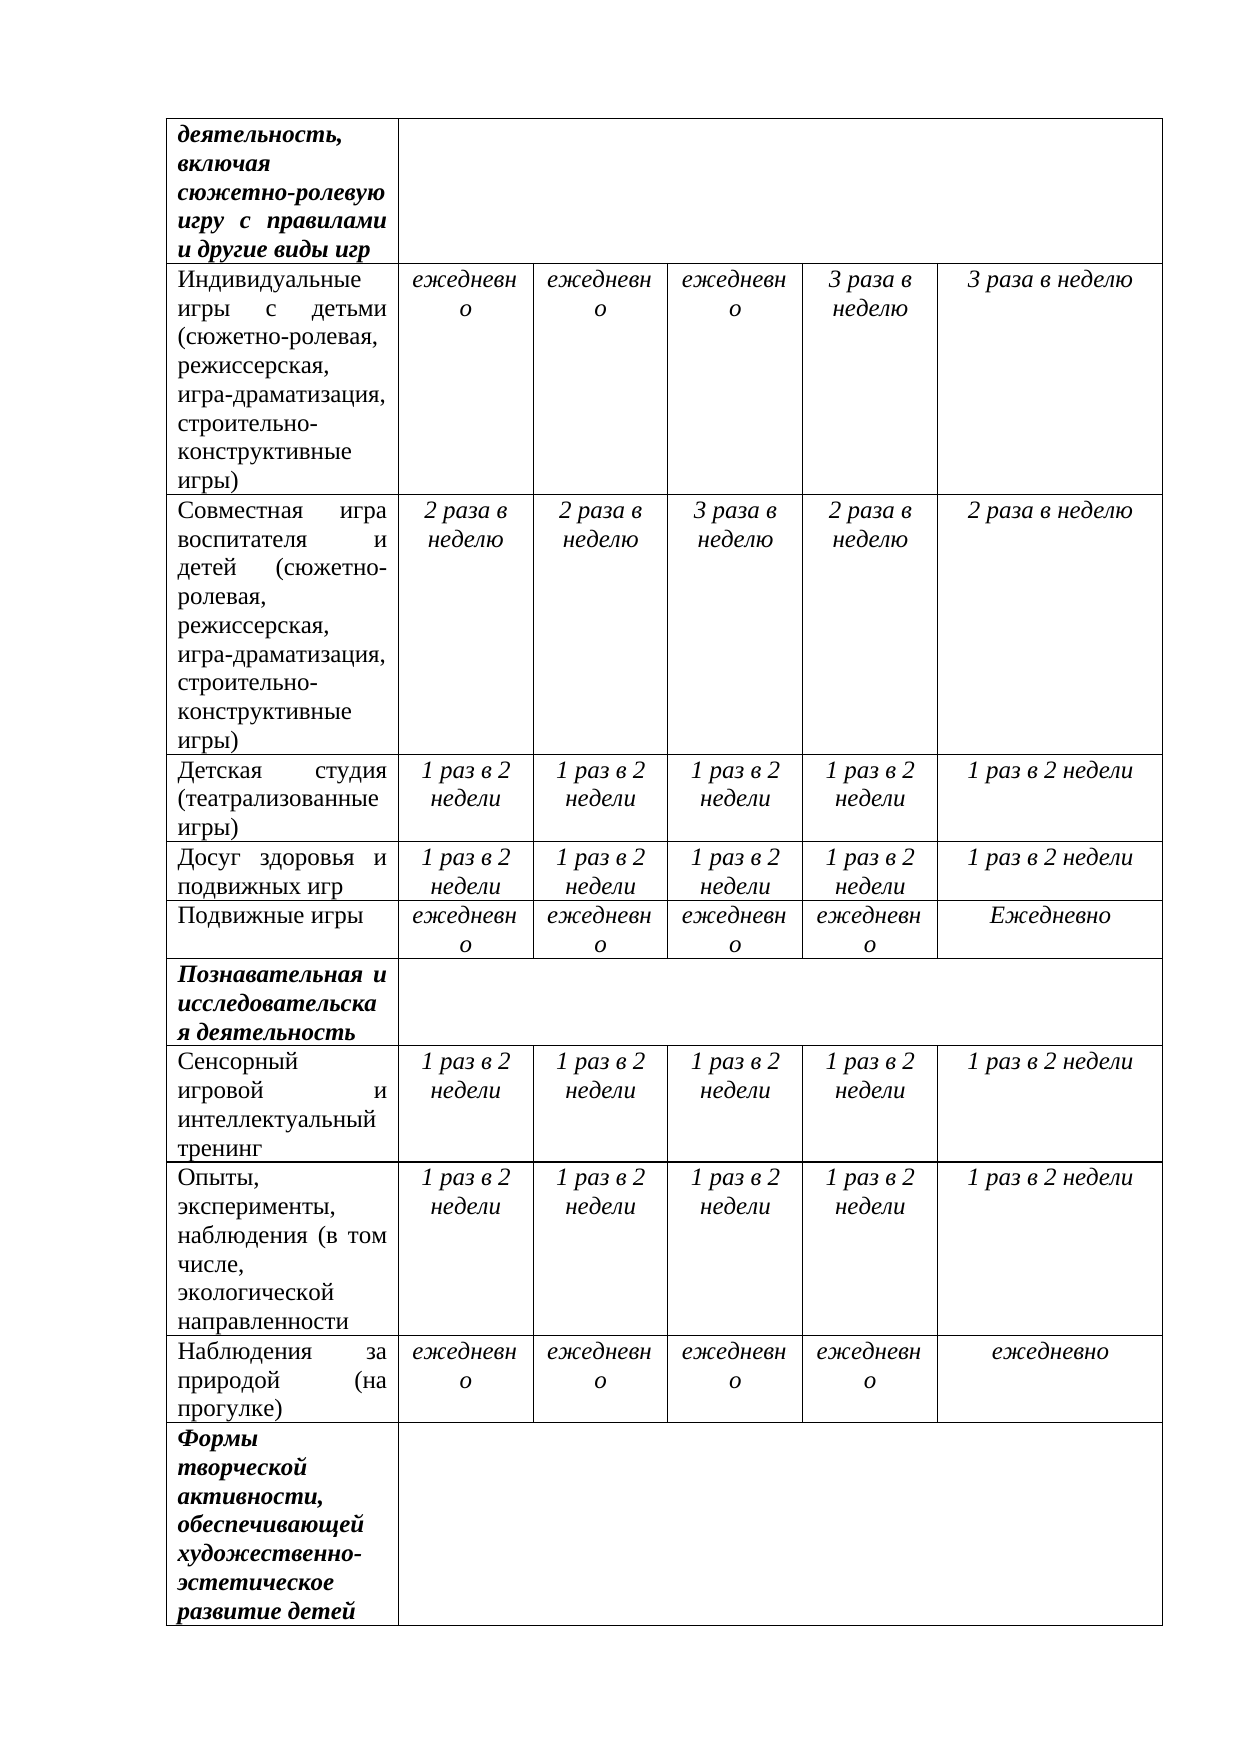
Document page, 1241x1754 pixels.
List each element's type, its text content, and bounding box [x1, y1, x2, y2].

table_cell 2 раза в неделю [938, 495, 1162, 754]
table_cell 1 раз в 2 недели [803, 755, 937, 841]
table_cell ежедневно [668, 901, 802, 958]
table_cell 1 раз в 2 недели [534, 1163, 667, 1335]
table_cell 1 раз в 2 недели [668, 1046, 802, 1161]
table_cell Ежедневно [938, 901, 1162, 958]
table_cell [167, 119, 398, 263]
table_cell 1 раз в 2 недели [399, 1163, 533, 1335]
table_cell 1 раз в 2 недели [938, 755, 1162, 841]
table_cell 2 раза в неделю [534, 495, 667, 754]
table_cell 2 раза в неделю [803, 495, 937, 754]
table_cell ежедневно [399, 901, 533, 958]
table_cell 3 раза в неделю [938, 264, 1162, 494]
table_cell 2 раза в неделю [399, 495, 533, 754]
table_cell 1 раз в 2 недели [668, 1163, 802, 1335]
table_cell [399, 1423, 1162, 1624]
table_cell Подвижные игры [167, 901, 398, 958]
table_cell Индивидуальные игры с детьми (сюжетно-ролевая, режиссерская, игра-драматизация, строительно-конструктивные игры) [167, 264, 398, 494]
table_cell ежедневно [399, 264, 533, 494]
table_cell 1 раз в 2 недели [534, 1046, 667, 1161]
table_cell Наблюдения за природой (на прогулке) [167, 1336, 398, 1422]
table_cell ежедневно [803, 901, 937, 958]
table_cell 1 раз в 2 недели [803, 1163, 937, 1335]
table_cell ежедневно [668, 264, 802, 494]
table_cell 3 раза в неделю [803, 264, 937, 494]
table_cell Сенсорный игровой и интеллектуальный тренинг [167, 1046, 398, 1161]
table_cell 1 раз в 2 недели [668, 755, 802, 841]
table_cell Совместная игра воспитателя и детей (сюжетно-ролевая, режиссерская, игра-драматизация, строительно-конструктивные игры) [167, 495, 398, 754]
table_cell 1 раз в 2 недели [534, 842, 667, 899]
table_cell 1 раз в 2 недели [938, 1163, 1162, 1335]
table_cell ежедневно [938, 1336, 1162, 1422]
table_cell 3 раза в неделю [668, 495, 802, 754]
table_cell [399, 119, 1162, 263]
table_cell Познавательная и исследовательская деятельность [167, 959, 398, 1045]
table_cell 1 раз в 2 недели [803, 1046, 937, 1161]
table_cell ежедневно [534, 264, 667, 494]
table_cell ежедневно [803, 1336, 937, 1422]
table_cell Досуг здоровья и подвижных игр [167, 842, 398, 899]
table_cell ежедневно [534, 901, 667, 958]
table_cell 1 раз в 2 недели [668, 842, 802, 899]
table_cell 1 раз в 2 недели [399, 1046, 533, 1161]
table_cell ежедневно [668, 1336, 802, 1422]
table_cell Опыты, эксперименты, наблюдения (в том числе, экологической направленности [167, 1163, 398, 1335]
table_cell 1 раз в 2 недели [803, 842, 937, 899]
table_cell 1 раз в 2 недели [938, 842, 1162, 899]
table_cell Детская студия (театрализованные игры) [167, 755, 398, 841]
table_cell 1 раз в 2 недели [938, 1046, 1162, 1161]
table_cell [399, 959, 1162, 1045]
table_cell ежедневно [399, 1336, 533, 1422]
table_cell 1 раз в 2 недели [399, 755, 533, 841]
table_cell 1 раз в 2 недели [399, 842, 533, 899]
table_cell Формы творческой активности, обеспечивающей художественно-эстетическое развитие детей [167, 1423, 398, 1624]
table_cell 1 раз в 2 недели [534, 755, 667, 841]
table_cell ежедневно [534, 1336, 667, 1422]
